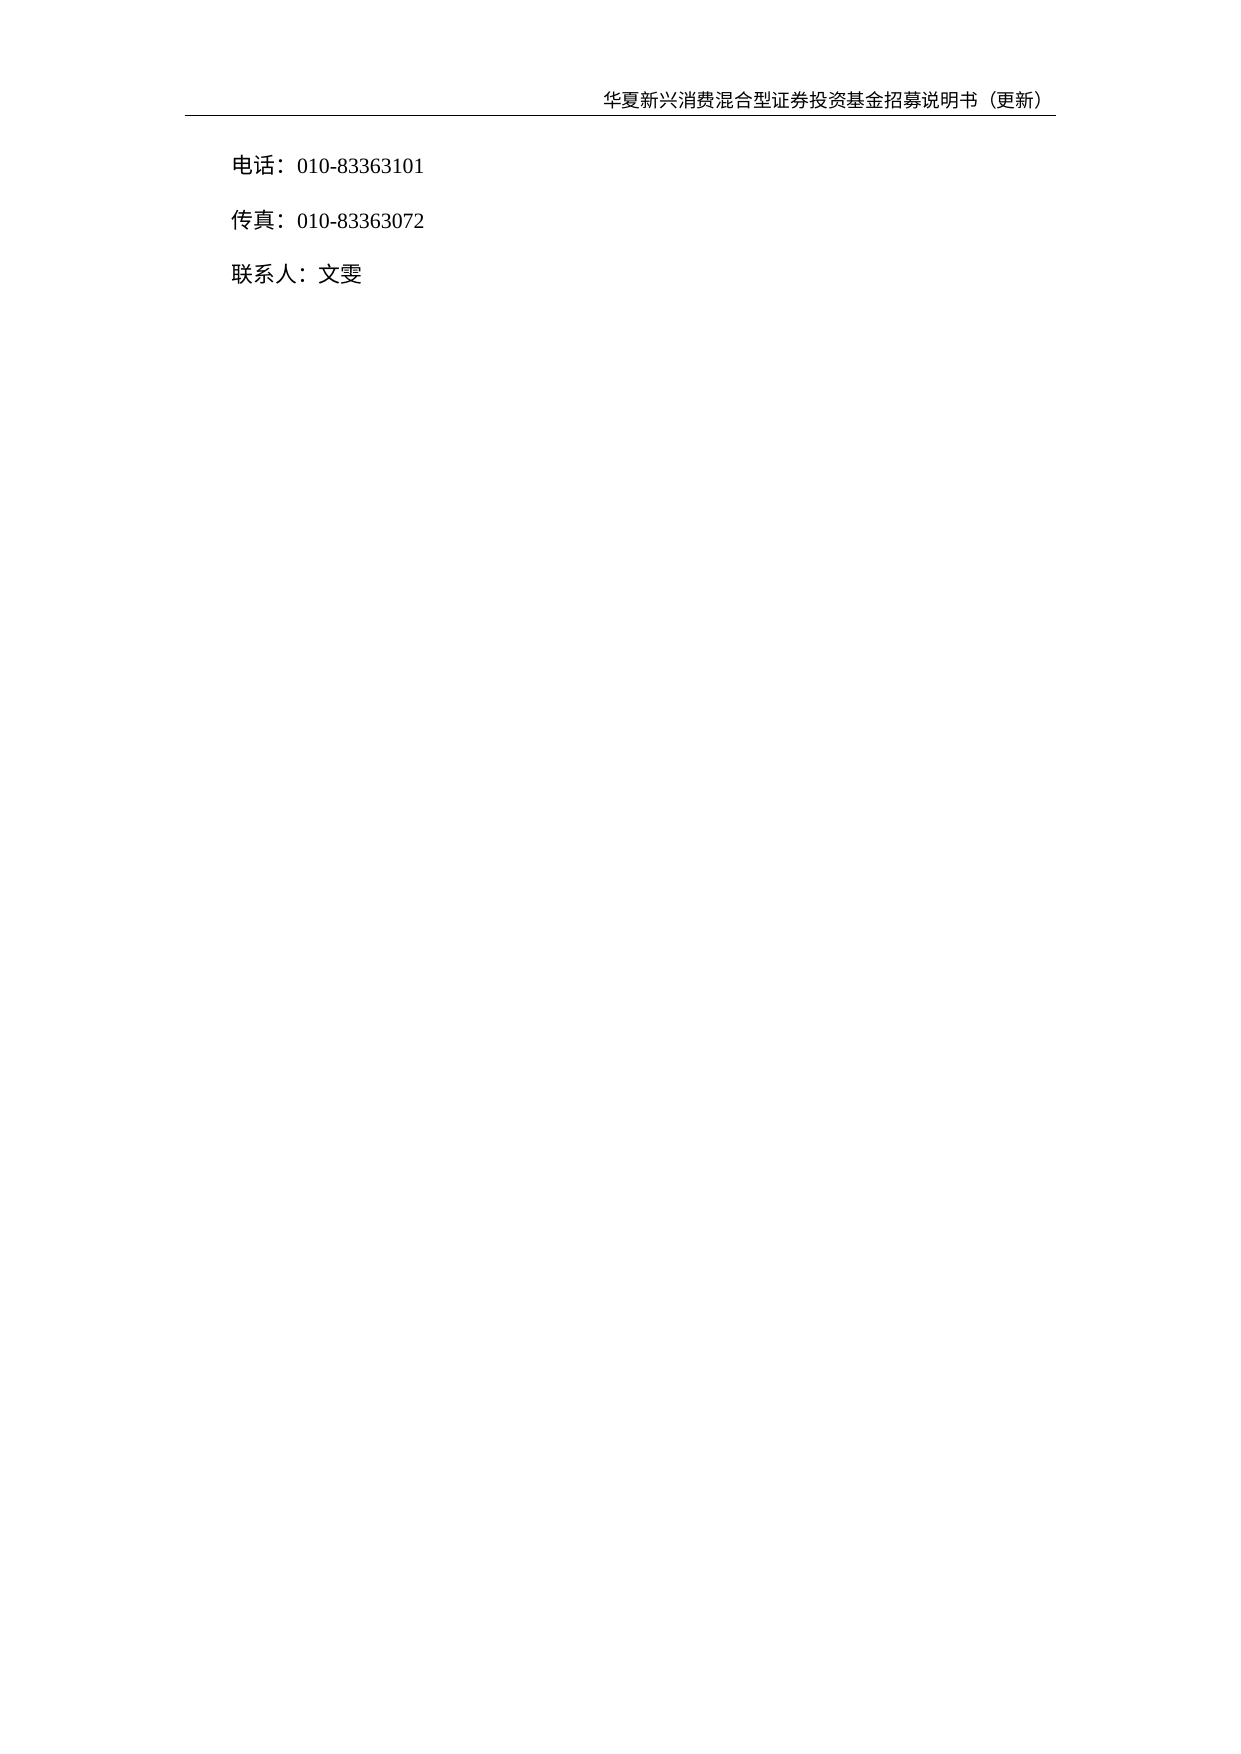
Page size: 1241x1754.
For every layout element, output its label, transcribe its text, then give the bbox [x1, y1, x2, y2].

text 电话：010-83363101 传真：010-83363072 [231, 148, 425, 234]
text 联系人：文雯 [231, 257, 1115, 289]
